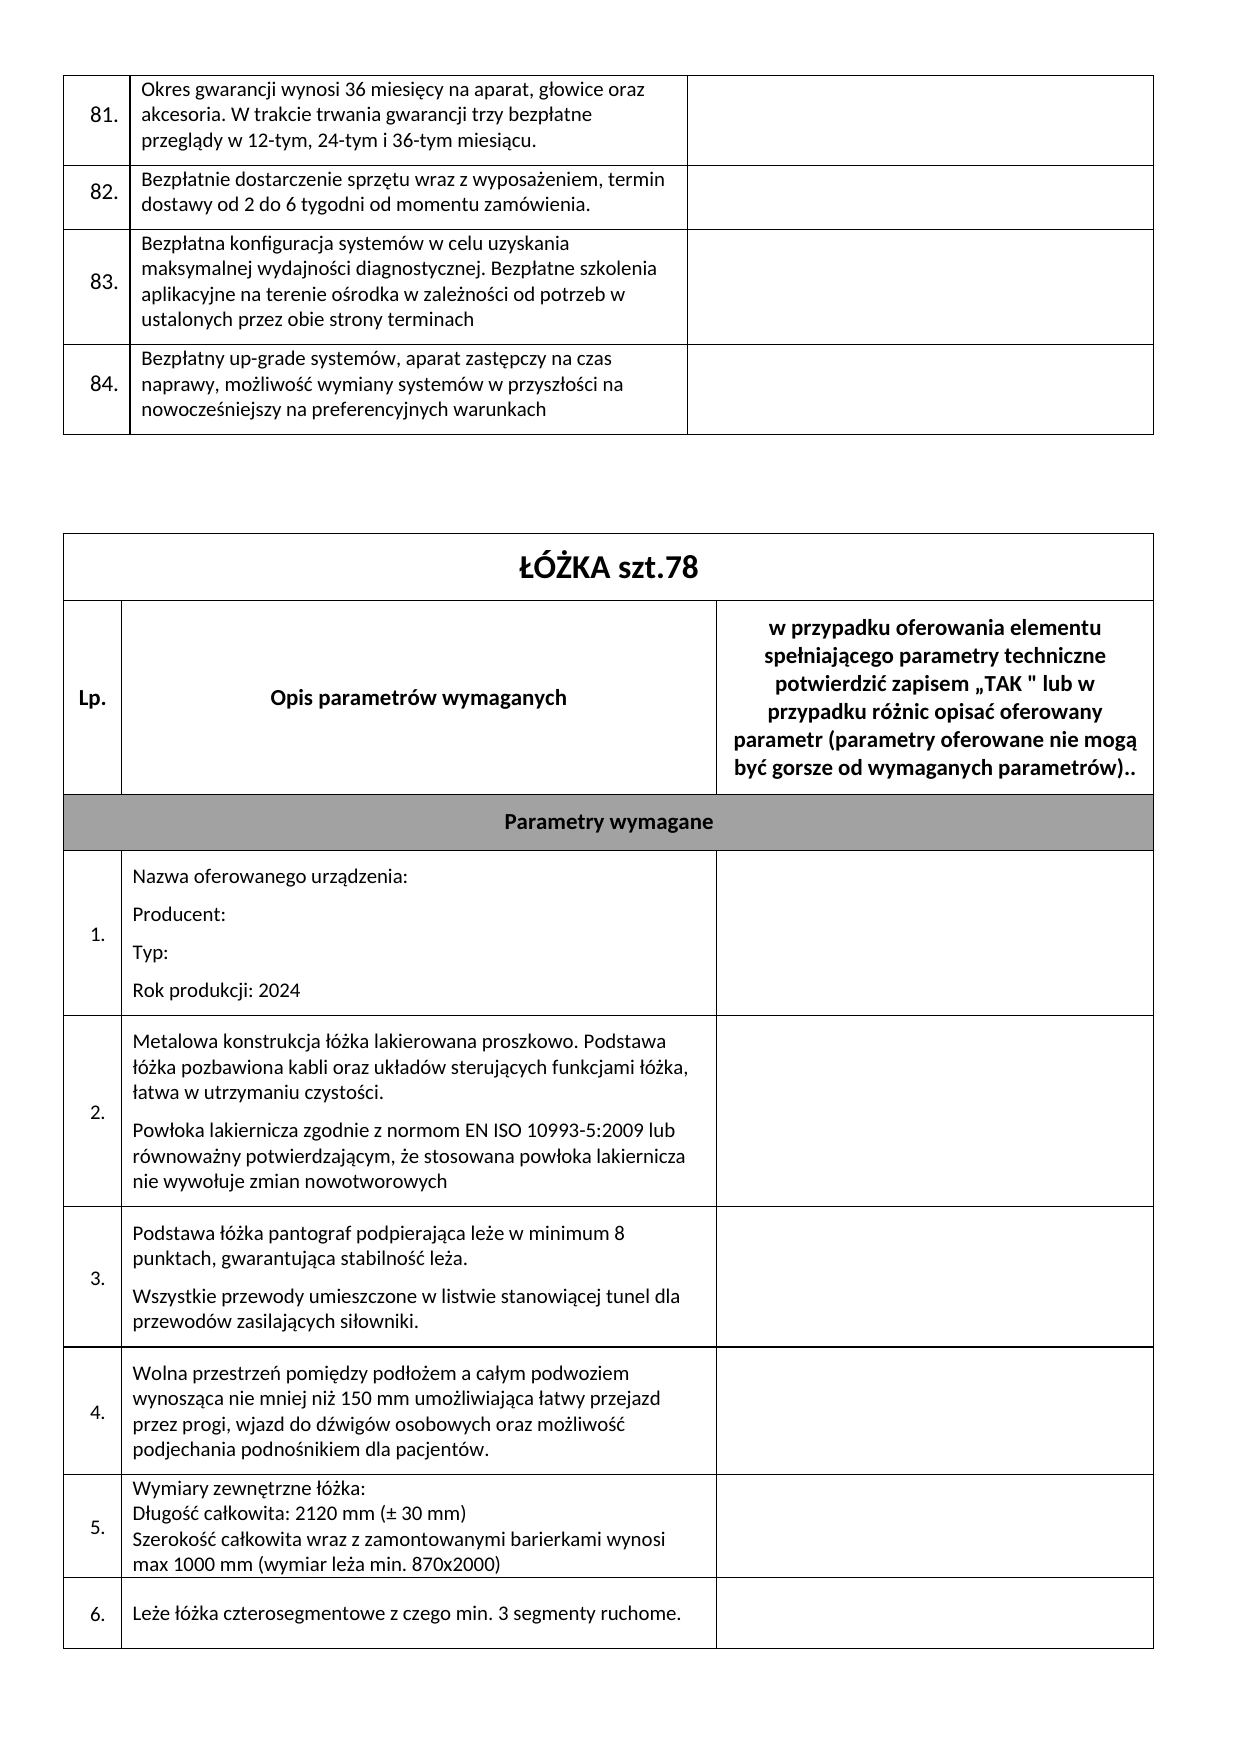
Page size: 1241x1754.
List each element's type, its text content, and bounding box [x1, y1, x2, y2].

table_cell [688, 166, 1153, 229]
table_cell [64, 851, 121, 1015]
table_cell Bezpłatnie dostarczenie sprzętu wraz z wyposażeniem, termin dostawy od 2 do 6 tygodni od momentu zamówienia. [131, 166, 687, 229]
table_cell [64, 1475, 121, 1577]
table_cell w przypadku oferowania elementu spełniającego parametry techniczne potwierdzić zapisem „TAK " lub w przypadku różnic opisać oferowany parametr (parametry oferowane nie mogą być gorsze od wymaganych parametrów).. [717, 601, 1153, 794]
table_cell [688, 76, 1153, 165]
table_cell [64, 345, 129, 434]
table_cell [64, 1578, 121, 1648]
table_cell [64, 76, 129, 165]
table_cell [717, 1578, 1153, 1648]
table_cell [717, 1475, 1153, 1577]
table_cell Bezpłatna konfiguracja systemów w celu uzyskania maksymalnej wydajności diagnostycznej. Bezpłatne szkolenia aplikacyjne na terenie ośrodka w zależności od potrzeb w ustalonych przez obie strony terminach [131, 230, 687, 344]
table_cell Okres gwarancji wynosi 36 miesięcy na aparat, głowice oraz akcesoria. W trakcie trwania gwarancji trzy bezpłatne przeglądy w 12-tym, 24-tym i 36-tym miesiącu. [131, 76, 687, 165]
table_cell Wolna przestrzeń pomiędzy podłożem a całym podwoziem wynosząca nie mniej niż 150 mm umożliwiająca łatwy przejazd przez progi, wjazd do dźwigów osobowych oraz możliwość podjechania podnośnikiem dla pacjentów. [122, 1348, 716, 1474]
table_cell [688, 345, 1153, 434]
table_cell Nazwa oferowanego urządzenia: Producent: Typ: Rok produkcji: 2024 [122, 851, 716, 1015]
table_cell Lp. [64, 601, 121, 794]
table_cell Metalowa konstrukcja łóżka lakierowana proszkowo. Podstawa łóżka pozbawiona kabli oraz układów sterujących funkcjami łóżka, łatwa w utrzymaniu czystości. Powłoka lakiernicza zgodnie z normom EN ISO 10993-5:2009 lub równoważny potwierdzającym, że stosowana powłoka lakiernicza nie wywołuje zmian nowotworowych [122, 1016, 716, 1206]
table_cell Wymiary zewnętrzne łóżka: Długość całkowita: 2120 mm (± 30 mm) Szerokość całkowita wraz z zamontowanymi barierkami wynosi max 1000 mm (wymiar leża min. 870x2000) [122, 1475, 716, 1577]
table_cell [688, 230, 1153, 344]
table_cell [717, 1016, 1153, 1206]
table_cell [64, 1016, 121, 1206]
table_cell Parametry wymagane [64, 795, 1153, 850]
table_cell [64, 1348, 121, 1474]
table_cell [64, 166, 129, 229]
table_cell [717, 851, 1153, 1015]
table_cell Bezpłatny up-grade systemów, aparat zastępczy na czas naprawy, możliwość wymiany systemów w przyszłości na nowocześniejszy na preferencyjnych warunkach [131, 345, 687, 434]
table_cell [717, 1207, 1153, 1346]
table_cell [717, 1348, 1153, 1474]
table_cell [64, 1207, 121, 1346]
table_header ŁÓŻKA szt.78 [64, 534, 1153, 600]
table_cell [64, 230, 129, 344]
table_cell Leże łóżka czterosegmentowe z czego min. 3 segmenty ruchome. [122, 1578, 716, 1648]
table_cell Podstawa łóżka pantograf podpierająca leże w minimum 8 punktach, gwarantująca stabilność leża. Wszystkie przewody umieszczone w listwie stanowiącej tunel dla przewodów zasilających siłowniki. [122, 1207, 716, 1346]
table_cell Opis parametrów wymaganych [122, 601, 716, 794]
